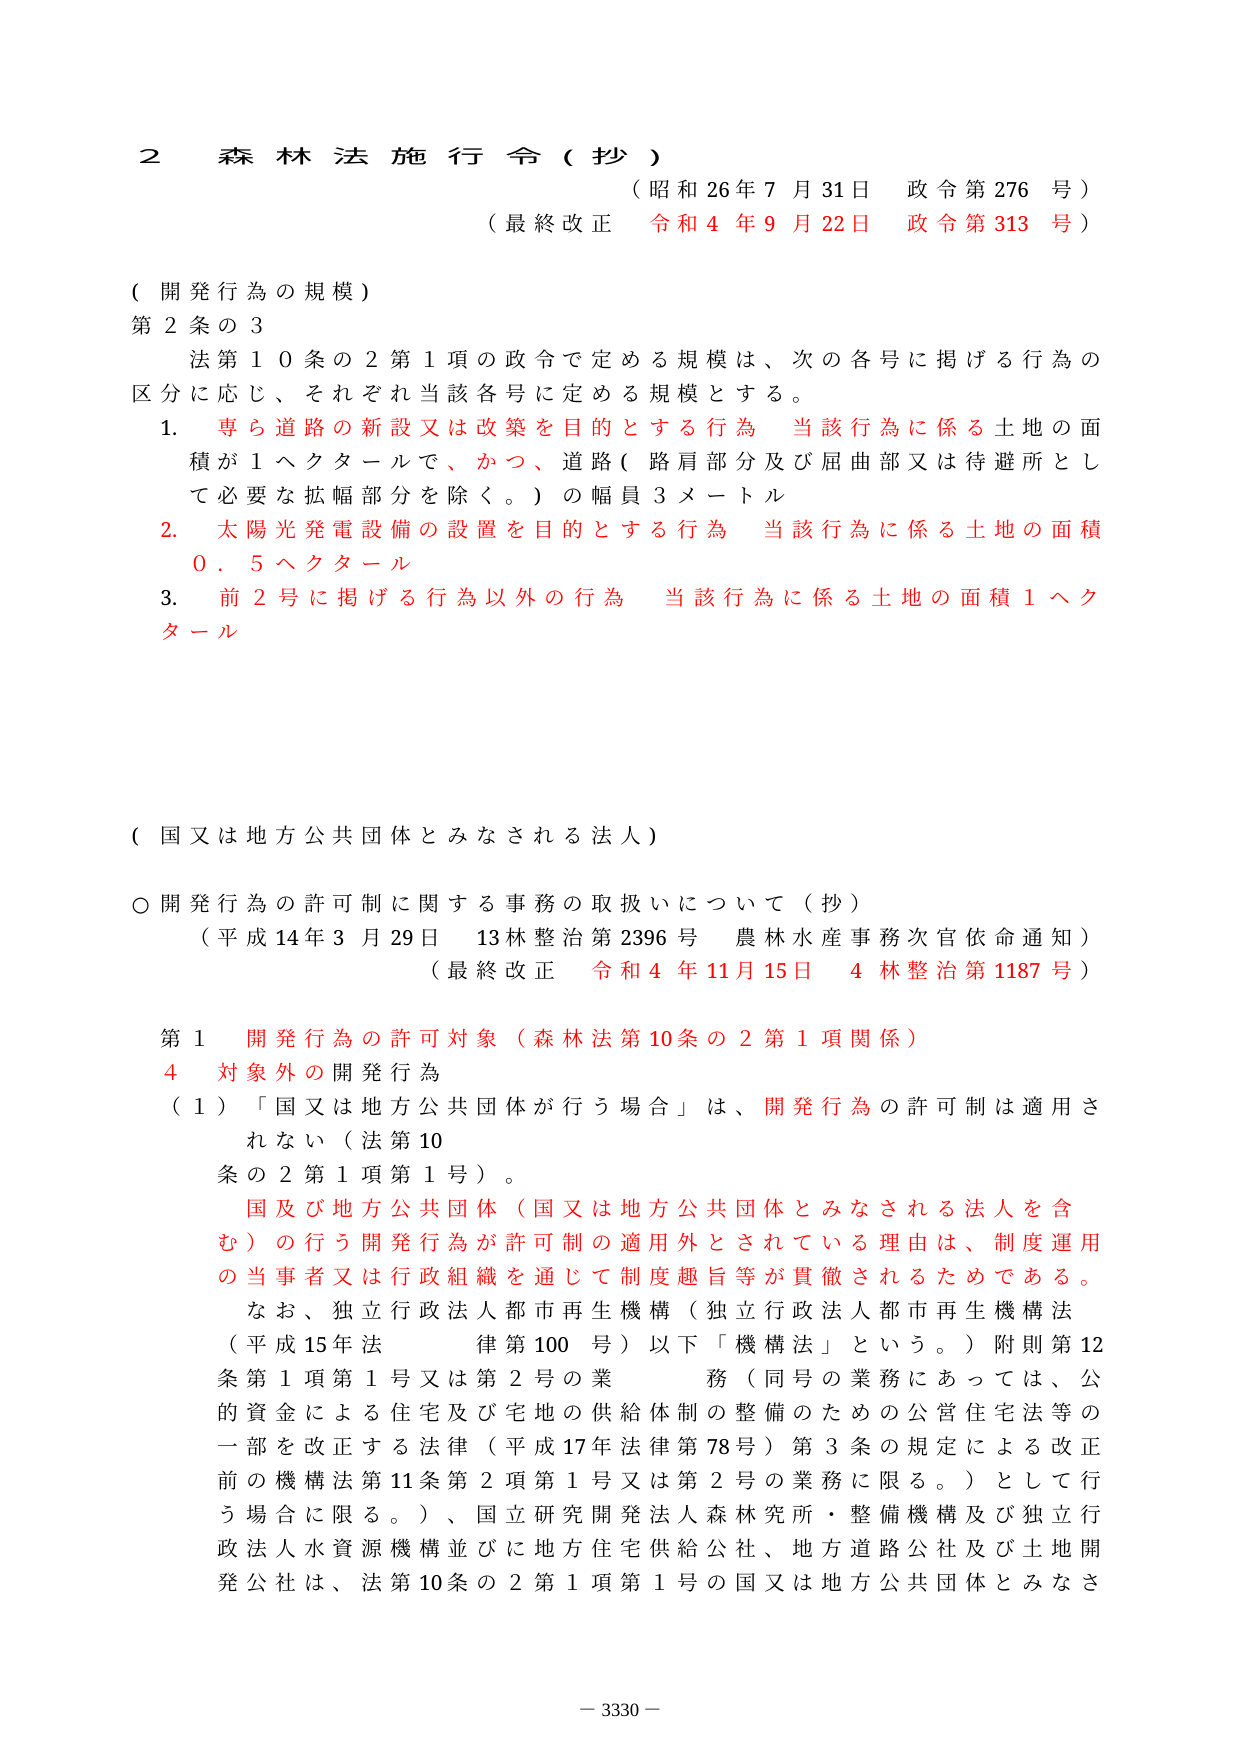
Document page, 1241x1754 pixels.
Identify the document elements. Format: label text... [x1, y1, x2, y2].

text 1. 専ら道路の新設又は改築を目的とする行為 当該行為に係る土地の面積が１ヘクタールで、かつ、道路(路肩部分及び屈曲部又は待避所として必要な拡幅部分を除く。)の幅員３メートル [156, 410, 1109, 512]
text 第１ 開発行為の許可対象（森林法第10条の２第１項関係） [131, 1021, 1109, 1055]
text (国又は地方公共団体とみなされる法人) [131, 817, 1109, 851]
text 国及び地方公共団体（国又は地方公共団体とみなされる法人を含む）の行う開発行為が許可制の適用外とされている理由は、制度運用の当事者又は行政組織を通じて制度趣旨等が貫徹されるためである。 [131, 1191, 1109, 1293]
text 3. 前２号に掲げる行為以外の行為 当該行為に係る土地の面積１ヘクタール [144, 579, 1109, 647]
text 2. 太陽光発電設備の設置を目的とする行為 当該行為に係る土地の面積０．５ヘクタール [156, 512, 1109, 579]
text （平成14年3月29日 13林整治第2396号 農林水産事務次官依命通知） [131, 919, 1109, 953]
text （昭和26年7月31日 政令第276号） [131, 172, 1109, 206]
text 条の２第１項第１号）。 [205, 1157, 1109, 1191]
text 第２条の３ [131, 308, 1109, 342]
text ４ 対象外の開発行為 [131, 1055, 1109, 1089]
text （最終改正 令和4年9月22日 政令第313号） [131, 206, 1109, 240]
text （最終改正 令和4年11月15日 4林整治第1187号） [131, 953, 1109, 987]
text （１）「国又は地方公共団体が行う場合」は、開発行為の許可制は適用されない（法第10 [131, 1089, 1109, 1157]
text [205, 1293, 1109, 1598]
text ○開発行為の許可制に関する事務の取扱いについて（抄） [131, 885, 1109, 919]
text (開発行為の規模) [131, 274, 1109, 308]
subtitle ２ 森林法施行令(抄) [131, 138, 1109, 172]
text 法第１０条の２第１項の政令で定める規模は、次の各号に掲げる行為の区分に応じ、それぞれ当該各号に定める規模とする。 [131, 342, 1109, 410]
